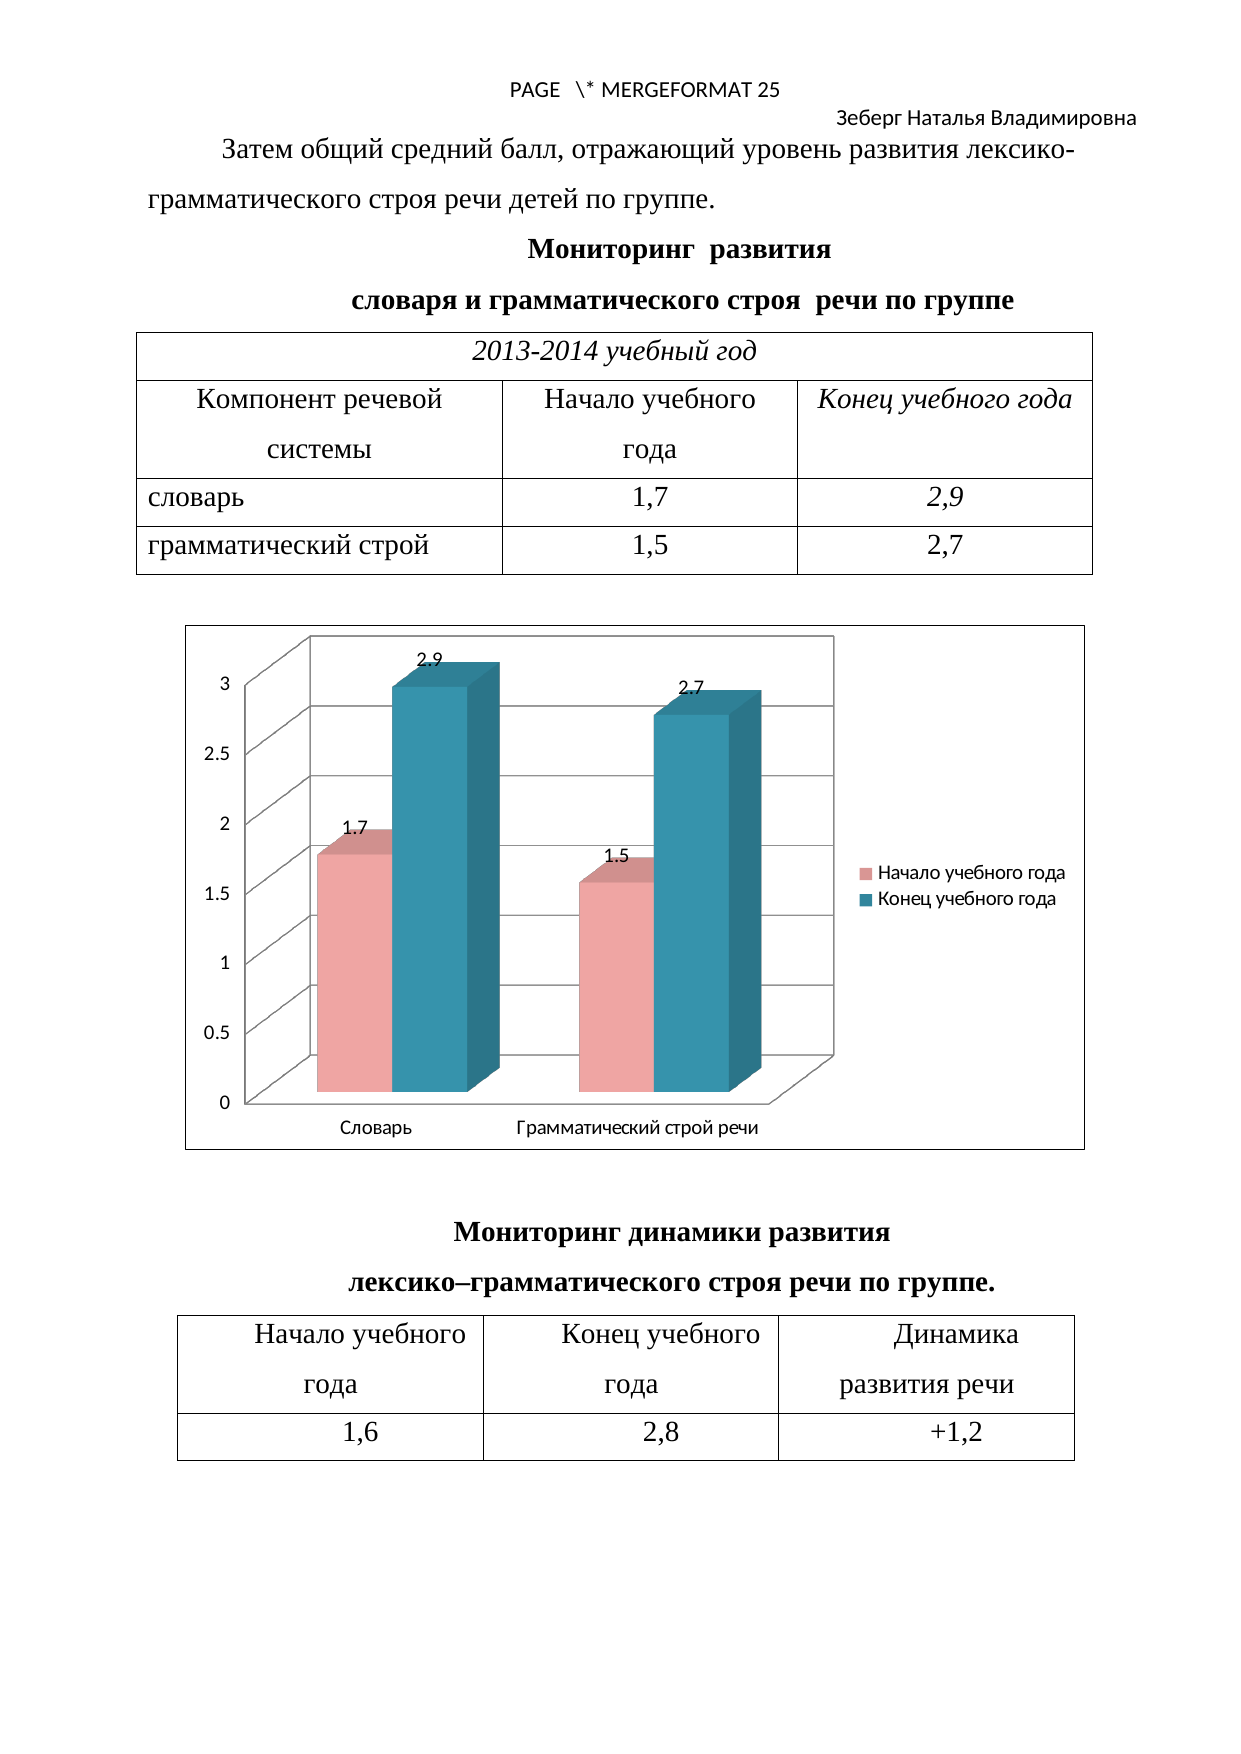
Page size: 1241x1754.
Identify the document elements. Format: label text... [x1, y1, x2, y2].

table_cell Компонент речевой системы [137, 381, 502, 478]
table_header 2013-2014 учебный год [137, 333, 1092, 380]
table_header Начало учебного года [178, 1316, 483, 1413]
table_cell 1,7 [503, 479, 797, 526]
table_cell 2,9 [798, 479, 1092, 526]
table_header Динамика развития речи [779, 1316, 1074, 1413]
table_cell 1,5 [503, 527, 797, 573]
table_header Конец учебного года [484, 1316, 778, 1413]
table_cell словарь [137, 479, 502, 526]
text лексико–грамматического строя речи по группе. [148, 1264, 1137, 1298]
table_cell 1,6 [178, 1414, 483, 1460]
table_cell Начало учебного года [503, 381, 797, 478]
text Затем общий средний балл, отражающий уровень развития лексико-грамматического строя речи детей по группе. [148, 131, 1137, 215]
table_cell 2,7 [798, 527, 1092, 573]
text Мониторинг развития [148, 232, 1137, 265]
table_cell 2,8 [484, 1414, 778, 1460]
table_cell грамматический строй [137, 527, 502, 573]
text Мониторинг динамики развития [148, 1214, 1137, 1248]
text словаря и грамматического строя речи по группе [148, 282, 1137, 316]
table_cell +1,2 [779, 1414, 1074, 1460]
table_cell Конец учебного года [798, 381, 1092, 478]
